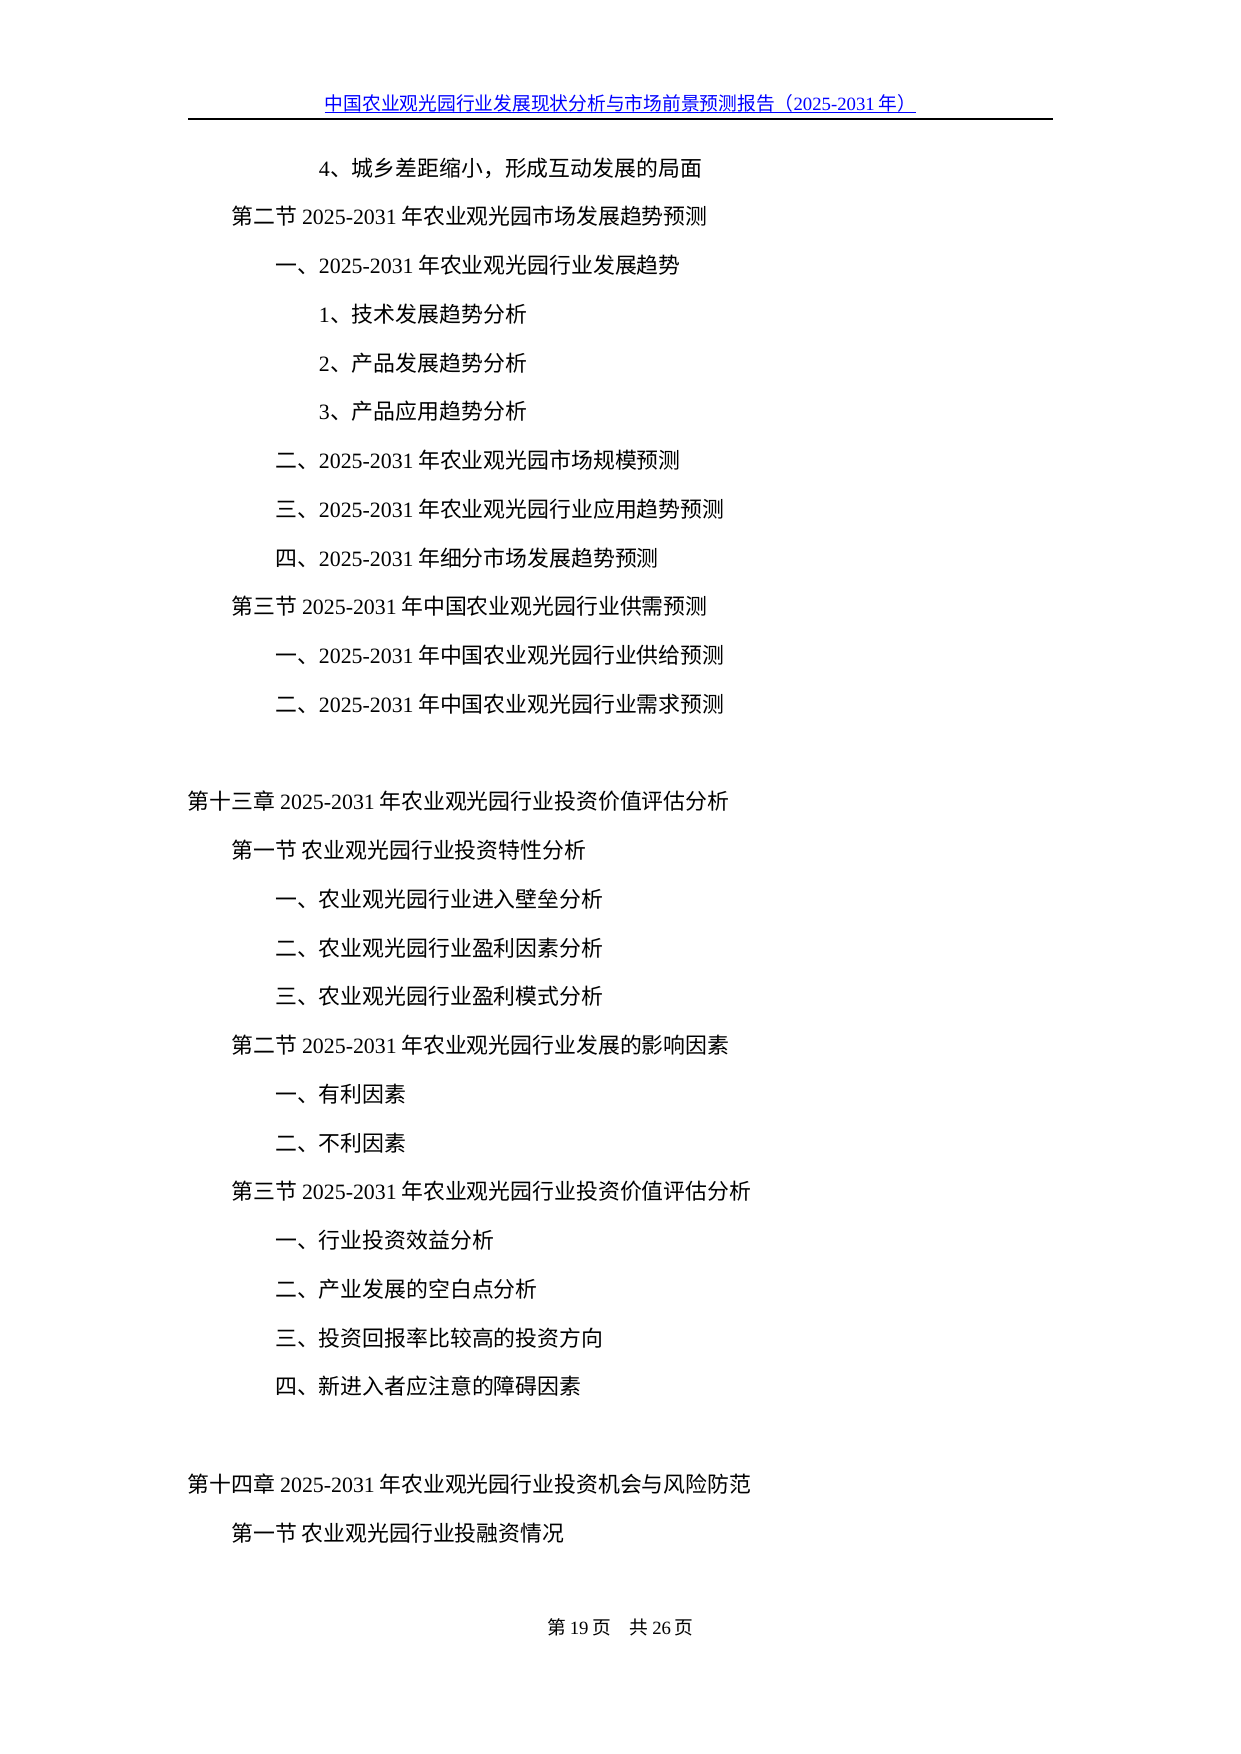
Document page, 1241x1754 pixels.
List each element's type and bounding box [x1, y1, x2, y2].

text [187, 150, 1053, 1548]
